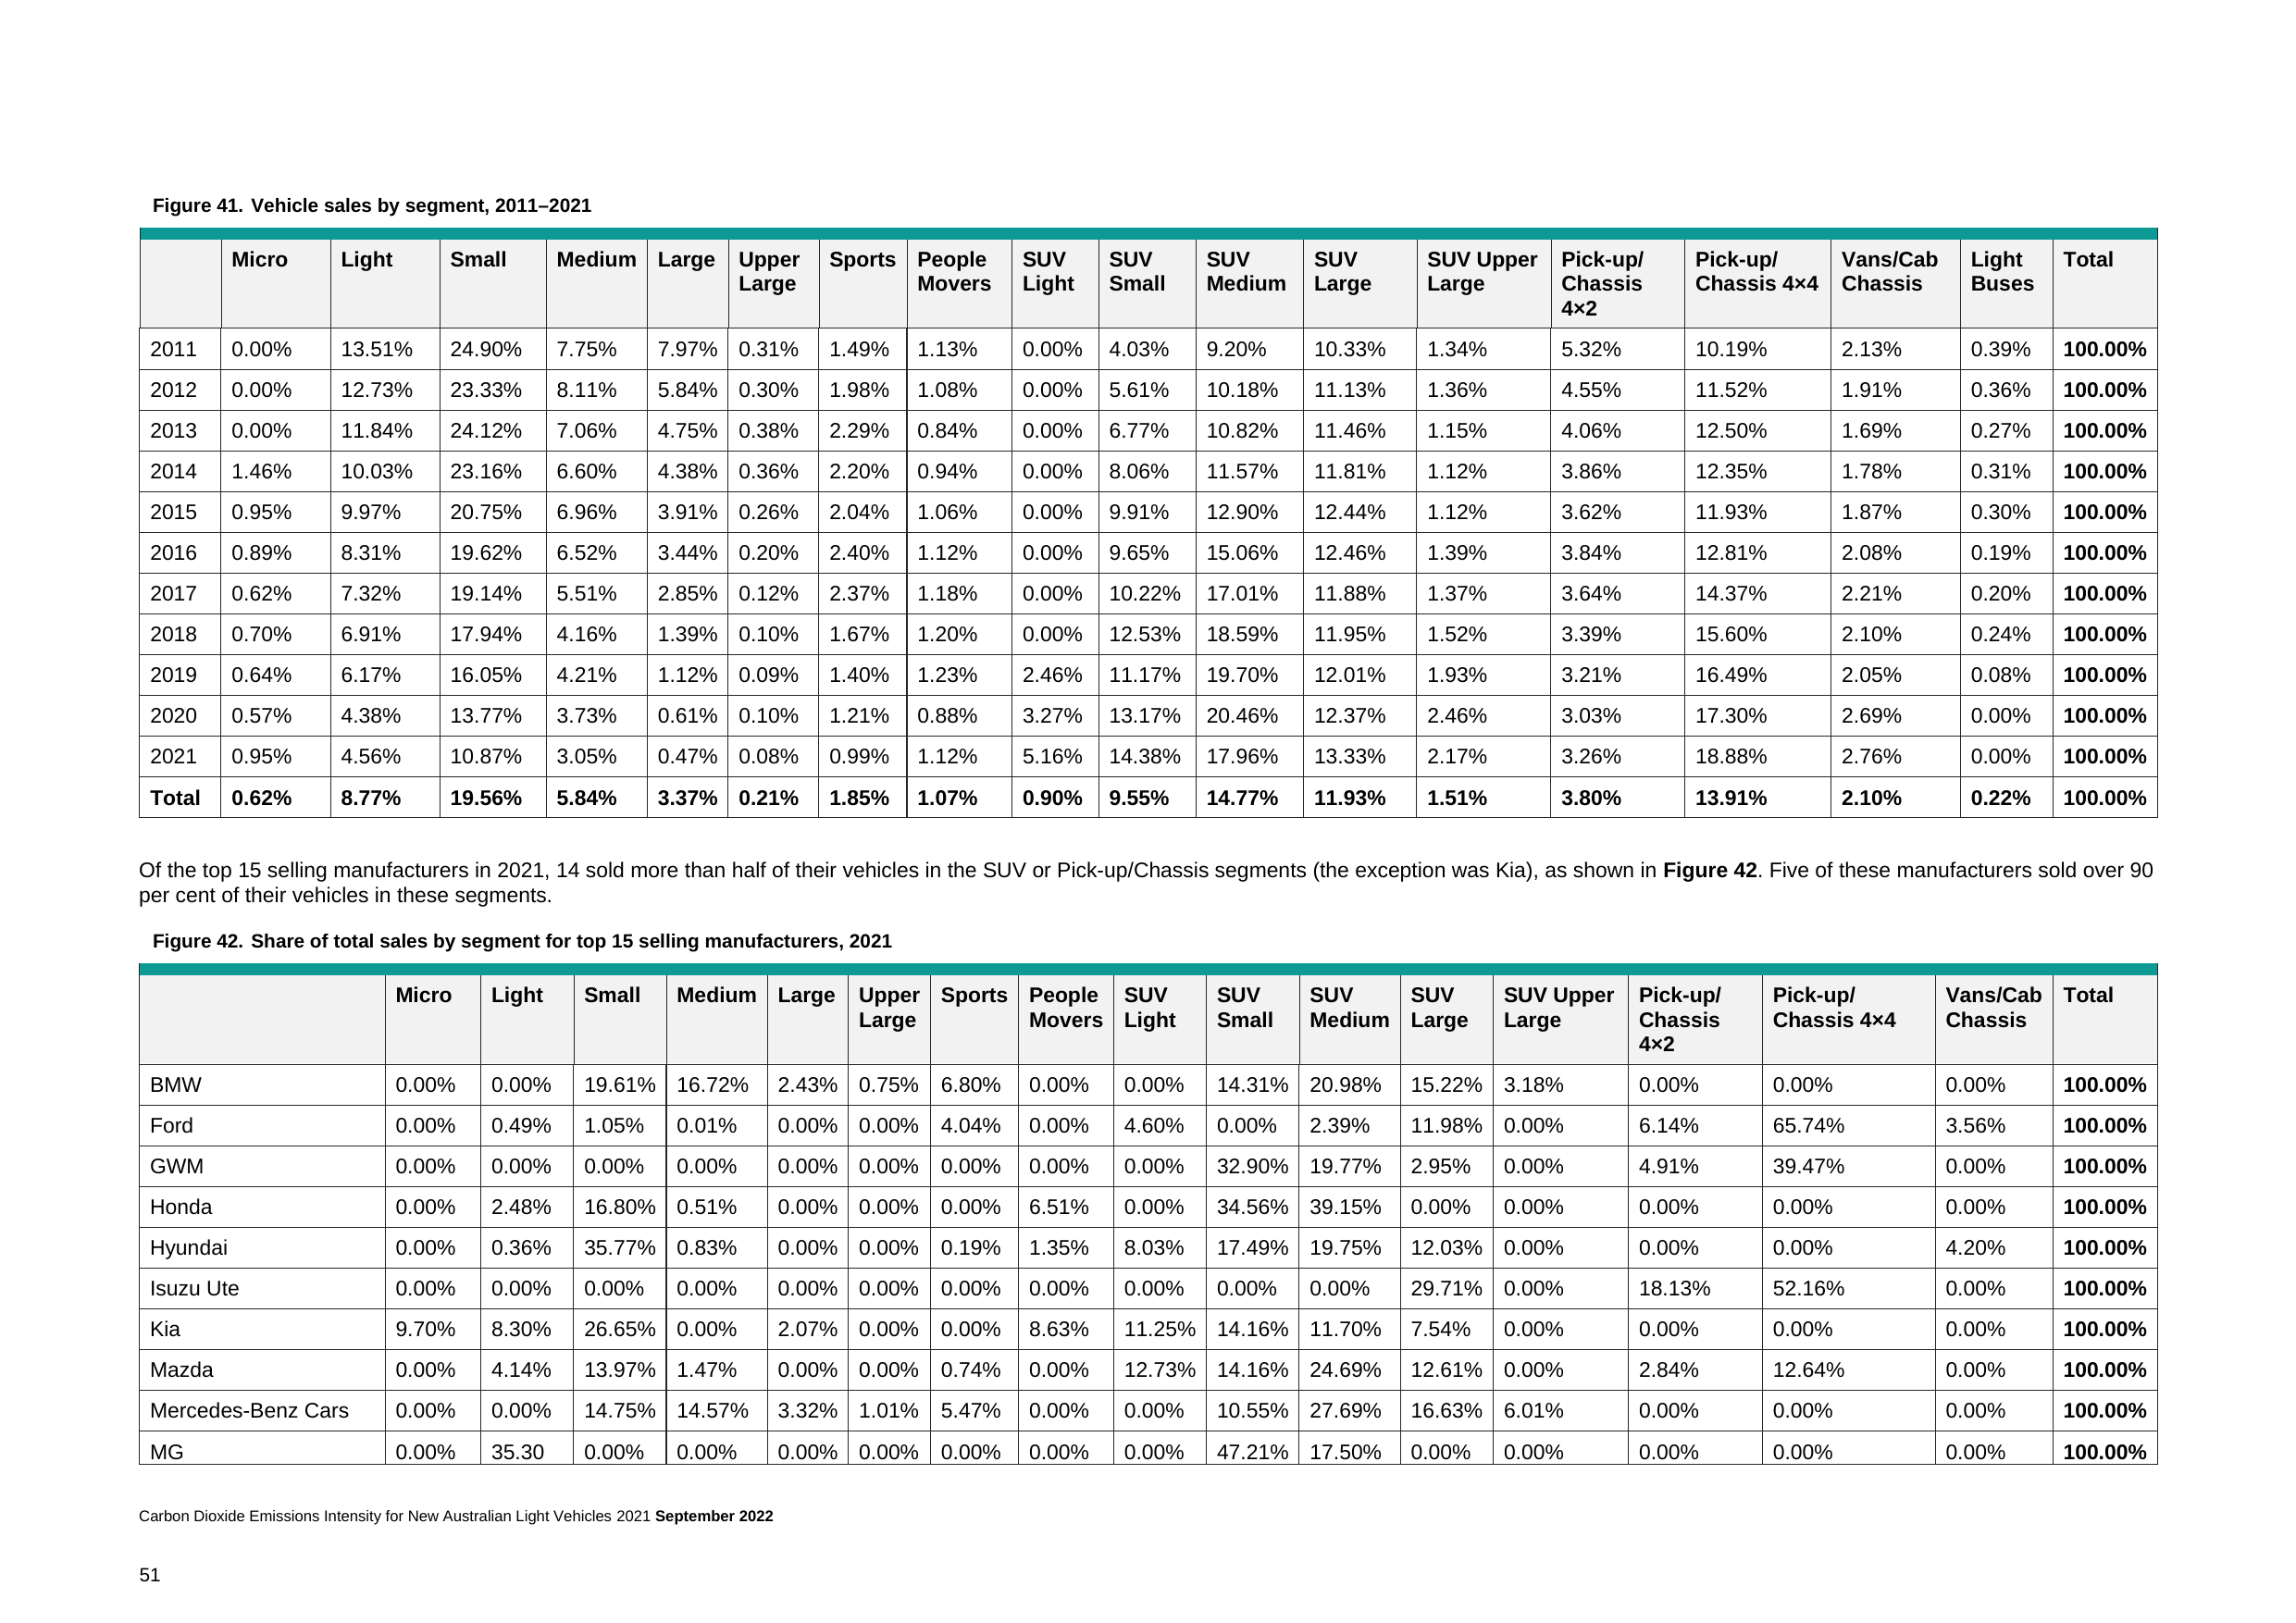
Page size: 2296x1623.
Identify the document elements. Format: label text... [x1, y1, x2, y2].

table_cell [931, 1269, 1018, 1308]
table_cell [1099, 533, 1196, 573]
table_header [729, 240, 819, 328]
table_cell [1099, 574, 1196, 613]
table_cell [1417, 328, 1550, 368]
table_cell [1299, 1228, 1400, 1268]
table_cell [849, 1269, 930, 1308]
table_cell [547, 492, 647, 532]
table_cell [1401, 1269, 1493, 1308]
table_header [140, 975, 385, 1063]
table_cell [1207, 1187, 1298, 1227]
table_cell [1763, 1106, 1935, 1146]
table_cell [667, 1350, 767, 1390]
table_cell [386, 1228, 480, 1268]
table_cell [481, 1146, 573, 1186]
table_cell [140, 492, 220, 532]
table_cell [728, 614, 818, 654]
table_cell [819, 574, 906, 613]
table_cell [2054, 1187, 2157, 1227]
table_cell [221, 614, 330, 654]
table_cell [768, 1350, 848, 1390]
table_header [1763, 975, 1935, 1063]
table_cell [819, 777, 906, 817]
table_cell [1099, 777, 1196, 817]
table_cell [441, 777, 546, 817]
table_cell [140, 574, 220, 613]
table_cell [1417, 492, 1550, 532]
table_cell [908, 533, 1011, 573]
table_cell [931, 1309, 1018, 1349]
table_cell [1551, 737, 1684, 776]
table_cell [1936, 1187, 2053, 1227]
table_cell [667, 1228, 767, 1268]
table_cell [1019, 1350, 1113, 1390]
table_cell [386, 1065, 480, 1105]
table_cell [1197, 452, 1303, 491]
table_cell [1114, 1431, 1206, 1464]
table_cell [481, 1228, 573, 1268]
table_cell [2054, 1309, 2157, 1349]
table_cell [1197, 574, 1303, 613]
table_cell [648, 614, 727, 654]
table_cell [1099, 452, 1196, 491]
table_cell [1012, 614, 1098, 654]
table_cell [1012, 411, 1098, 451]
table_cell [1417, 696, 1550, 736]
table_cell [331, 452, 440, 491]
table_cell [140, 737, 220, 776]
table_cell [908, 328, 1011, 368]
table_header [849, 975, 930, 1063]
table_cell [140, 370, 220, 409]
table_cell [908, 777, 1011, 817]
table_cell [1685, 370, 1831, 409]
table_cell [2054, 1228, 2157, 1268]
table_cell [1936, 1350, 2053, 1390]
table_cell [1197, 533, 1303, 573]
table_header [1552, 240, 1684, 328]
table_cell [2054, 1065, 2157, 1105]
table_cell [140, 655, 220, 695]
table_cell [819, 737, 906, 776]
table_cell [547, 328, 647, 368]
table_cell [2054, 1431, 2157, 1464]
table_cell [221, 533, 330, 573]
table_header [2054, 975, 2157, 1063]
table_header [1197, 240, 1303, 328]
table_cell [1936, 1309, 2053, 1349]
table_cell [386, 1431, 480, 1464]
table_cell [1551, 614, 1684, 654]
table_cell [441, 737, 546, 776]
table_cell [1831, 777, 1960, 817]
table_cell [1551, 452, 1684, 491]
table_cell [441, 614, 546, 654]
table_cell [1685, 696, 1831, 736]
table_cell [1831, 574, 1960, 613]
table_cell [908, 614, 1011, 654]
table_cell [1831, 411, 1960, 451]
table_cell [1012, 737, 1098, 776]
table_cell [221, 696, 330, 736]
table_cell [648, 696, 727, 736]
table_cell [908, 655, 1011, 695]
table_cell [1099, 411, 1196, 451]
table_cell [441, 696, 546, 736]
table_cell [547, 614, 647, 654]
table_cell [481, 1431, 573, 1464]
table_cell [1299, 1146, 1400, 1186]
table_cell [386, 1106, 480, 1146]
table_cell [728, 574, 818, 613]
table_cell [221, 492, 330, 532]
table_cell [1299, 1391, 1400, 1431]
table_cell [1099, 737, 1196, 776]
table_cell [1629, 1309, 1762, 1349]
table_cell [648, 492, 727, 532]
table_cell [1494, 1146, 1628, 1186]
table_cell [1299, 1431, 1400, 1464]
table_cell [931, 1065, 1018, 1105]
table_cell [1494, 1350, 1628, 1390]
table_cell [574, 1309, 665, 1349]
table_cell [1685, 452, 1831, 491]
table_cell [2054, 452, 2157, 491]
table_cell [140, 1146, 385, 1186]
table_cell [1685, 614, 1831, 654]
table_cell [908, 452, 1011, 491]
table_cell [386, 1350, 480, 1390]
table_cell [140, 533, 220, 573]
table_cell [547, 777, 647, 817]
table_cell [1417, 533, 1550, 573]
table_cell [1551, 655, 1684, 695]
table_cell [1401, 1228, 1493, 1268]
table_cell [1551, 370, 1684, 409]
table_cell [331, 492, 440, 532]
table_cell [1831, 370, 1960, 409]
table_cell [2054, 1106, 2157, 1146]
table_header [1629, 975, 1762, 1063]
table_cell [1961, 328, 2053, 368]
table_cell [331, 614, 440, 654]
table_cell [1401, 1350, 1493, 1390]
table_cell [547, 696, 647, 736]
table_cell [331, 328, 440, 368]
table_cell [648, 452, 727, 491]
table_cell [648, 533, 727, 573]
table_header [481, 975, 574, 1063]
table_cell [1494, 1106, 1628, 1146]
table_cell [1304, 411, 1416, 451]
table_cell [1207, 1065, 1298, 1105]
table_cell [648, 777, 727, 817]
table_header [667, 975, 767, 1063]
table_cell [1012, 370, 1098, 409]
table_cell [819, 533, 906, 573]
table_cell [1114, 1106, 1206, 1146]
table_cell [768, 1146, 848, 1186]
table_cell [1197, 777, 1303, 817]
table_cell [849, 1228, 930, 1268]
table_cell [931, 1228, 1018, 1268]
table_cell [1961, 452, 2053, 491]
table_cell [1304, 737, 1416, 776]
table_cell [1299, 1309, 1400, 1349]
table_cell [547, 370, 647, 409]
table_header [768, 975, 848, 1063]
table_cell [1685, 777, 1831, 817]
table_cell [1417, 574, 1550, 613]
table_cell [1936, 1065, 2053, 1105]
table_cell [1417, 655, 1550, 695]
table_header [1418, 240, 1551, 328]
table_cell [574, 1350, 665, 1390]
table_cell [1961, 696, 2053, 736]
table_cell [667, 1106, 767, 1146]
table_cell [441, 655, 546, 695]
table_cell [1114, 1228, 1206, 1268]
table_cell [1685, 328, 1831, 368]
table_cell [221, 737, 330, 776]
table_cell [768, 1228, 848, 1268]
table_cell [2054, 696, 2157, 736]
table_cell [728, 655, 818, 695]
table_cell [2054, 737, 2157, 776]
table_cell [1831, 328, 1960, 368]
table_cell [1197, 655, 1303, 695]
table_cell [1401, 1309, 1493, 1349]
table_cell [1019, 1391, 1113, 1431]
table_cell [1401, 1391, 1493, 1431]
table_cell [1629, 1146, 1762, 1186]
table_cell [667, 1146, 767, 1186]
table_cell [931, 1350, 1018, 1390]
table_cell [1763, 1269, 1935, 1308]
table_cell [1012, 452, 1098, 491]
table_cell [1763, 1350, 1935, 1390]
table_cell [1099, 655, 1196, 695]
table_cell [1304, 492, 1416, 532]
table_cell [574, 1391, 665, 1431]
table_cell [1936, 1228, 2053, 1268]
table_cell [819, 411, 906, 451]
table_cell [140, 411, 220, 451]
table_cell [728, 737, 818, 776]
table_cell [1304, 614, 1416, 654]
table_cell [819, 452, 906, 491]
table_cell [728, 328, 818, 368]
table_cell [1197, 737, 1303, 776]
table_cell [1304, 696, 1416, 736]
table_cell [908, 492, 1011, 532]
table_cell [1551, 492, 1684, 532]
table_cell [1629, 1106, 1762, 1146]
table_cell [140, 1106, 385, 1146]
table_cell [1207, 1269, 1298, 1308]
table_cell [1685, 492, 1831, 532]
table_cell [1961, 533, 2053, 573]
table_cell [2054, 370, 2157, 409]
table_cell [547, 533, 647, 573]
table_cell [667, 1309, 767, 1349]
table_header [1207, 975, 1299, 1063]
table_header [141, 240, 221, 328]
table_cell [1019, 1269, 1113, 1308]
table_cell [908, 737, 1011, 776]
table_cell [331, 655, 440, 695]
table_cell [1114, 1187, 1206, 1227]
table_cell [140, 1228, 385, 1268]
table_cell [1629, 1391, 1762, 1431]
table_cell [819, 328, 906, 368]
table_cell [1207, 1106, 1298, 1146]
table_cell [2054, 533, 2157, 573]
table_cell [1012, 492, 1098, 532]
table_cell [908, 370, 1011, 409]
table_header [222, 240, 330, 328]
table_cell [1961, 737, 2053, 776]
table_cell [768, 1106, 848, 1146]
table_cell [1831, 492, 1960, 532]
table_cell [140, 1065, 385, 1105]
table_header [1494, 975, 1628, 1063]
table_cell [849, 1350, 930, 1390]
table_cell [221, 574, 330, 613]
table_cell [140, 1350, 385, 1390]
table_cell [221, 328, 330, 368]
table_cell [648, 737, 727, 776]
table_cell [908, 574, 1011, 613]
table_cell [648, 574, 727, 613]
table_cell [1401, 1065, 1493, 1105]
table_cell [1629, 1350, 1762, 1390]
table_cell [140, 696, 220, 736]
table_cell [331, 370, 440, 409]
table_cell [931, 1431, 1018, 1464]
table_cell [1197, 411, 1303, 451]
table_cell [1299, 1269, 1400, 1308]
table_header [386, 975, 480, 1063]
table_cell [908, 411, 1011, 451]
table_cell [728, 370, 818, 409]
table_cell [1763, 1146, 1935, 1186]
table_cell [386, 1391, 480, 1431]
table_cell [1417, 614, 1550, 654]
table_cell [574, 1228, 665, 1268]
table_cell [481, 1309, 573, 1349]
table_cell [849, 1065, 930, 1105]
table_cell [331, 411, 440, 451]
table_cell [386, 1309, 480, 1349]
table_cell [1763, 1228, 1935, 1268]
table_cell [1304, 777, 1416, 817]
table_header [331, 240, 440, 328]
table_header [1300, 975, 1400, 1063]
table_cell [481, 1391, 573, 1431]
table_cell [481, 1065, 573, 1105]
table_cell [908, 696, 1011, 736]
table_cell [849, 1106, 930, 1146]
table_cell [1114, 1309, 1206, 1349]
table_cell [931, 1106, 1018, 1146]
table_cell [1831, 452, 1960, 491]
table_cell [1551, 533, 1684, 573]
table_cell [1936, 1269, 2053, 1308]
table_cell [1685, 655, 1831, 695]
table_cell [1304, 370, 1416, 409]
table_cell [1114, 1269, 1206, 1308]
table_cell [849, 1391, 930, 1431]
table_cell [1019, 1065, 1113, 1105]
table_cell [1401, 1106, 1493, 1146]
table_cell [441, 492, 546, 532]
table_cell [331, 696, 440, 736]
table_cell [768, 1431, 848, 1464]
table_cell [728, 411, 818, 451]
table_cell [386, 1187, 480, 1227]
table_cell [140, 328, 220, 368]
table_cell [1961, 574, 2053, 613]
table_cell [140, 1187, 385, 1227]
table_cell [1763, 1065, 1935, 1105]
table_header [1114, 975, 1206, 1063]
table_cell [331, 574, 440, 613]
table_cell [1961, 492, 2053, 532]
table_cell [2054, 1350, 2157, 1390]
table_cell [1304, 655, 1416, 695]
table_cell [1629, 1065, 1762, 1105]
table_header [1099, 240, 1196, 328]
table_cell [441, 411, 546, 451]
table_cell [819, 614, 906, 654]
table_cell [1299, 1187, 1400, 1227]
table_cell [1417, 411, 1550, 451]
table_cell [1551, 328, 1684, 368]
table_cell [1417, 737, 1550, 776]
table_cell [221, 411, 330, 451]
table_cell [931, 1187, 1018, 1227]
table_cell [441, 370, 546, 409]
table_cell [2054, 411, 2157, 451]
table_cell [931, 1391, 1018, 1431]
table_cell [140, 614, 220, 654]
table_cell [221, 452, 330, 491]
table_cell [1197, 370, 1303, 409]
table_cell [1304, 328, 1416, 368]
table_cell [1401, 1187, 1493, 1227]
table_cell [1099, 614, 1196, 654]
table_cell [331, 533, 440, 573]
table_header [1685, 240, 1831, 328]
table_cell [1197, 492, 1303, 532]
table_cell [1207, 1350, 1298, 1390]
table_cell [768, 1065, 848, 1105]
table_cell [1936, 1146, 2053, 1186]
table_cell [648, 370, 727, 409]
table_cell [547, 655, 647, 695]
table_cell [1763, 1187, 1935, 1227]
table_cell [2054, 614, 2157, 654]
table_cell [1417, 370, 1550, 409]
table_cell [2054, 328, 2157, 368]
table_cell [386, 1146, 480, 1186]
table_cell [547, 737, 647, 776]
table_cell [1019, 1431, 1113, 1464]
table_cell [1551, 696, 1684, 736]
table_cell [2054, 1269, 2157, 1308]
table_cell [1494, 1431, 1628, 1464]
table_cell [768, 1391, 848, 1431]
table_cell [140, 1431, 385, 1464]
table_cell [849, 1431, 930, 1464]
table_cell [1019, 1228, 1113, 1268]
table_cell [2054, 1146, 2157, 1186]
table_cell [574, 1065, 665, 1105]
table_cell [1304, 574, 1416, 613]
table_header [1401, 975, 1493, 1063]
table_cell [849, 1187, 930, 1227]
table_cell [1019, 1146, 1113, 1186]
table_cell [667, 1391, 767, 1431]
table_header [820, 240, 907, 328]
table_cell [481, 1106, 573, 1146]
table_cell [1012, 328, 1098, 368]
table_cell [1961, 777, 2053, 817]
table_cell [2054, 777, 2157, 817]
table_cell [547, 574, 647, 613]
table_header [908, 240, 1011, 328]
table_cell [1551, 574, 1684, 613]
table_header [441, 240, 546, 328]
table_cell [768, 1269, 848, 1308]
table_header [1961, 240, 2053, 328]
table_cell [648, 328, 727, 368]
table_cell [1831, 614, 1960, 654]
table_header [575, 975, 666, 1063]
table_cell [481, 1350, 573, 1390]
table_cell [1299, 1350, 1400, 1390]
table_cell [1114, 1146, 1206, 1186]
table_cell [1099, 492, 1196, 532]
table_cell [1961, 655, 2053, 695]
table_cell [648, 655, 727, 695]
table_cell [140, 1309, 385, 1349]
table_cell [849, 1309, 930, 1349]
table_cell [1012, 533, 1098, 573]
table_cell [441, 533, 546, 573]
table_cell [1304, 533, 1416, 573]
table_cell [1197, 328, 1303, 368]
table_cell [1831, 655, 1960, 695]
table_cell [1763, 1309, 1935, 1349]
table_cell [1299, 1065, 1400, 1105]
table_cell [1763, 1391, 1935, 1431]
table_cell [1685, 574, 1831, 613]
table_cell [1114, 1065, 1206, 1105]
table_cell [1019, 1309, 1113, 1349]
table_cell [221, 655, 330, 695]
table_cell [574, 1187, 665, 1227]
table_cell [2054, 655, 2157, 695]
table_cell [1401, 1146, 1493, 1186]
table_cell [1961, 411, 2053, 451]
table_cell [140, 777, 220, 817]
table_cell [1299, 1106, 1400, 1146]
text Of the top 15 selling manufacturers in 2021, 14 sold more than half of their vehicles in the SUV or Pick-up/Chassis segments (the exception was Kia), as shown in ‎Figure 42. Five of these manufacturers sold over 90 per cent of their vehicles in these segments. [139, 858, 2156, 907]
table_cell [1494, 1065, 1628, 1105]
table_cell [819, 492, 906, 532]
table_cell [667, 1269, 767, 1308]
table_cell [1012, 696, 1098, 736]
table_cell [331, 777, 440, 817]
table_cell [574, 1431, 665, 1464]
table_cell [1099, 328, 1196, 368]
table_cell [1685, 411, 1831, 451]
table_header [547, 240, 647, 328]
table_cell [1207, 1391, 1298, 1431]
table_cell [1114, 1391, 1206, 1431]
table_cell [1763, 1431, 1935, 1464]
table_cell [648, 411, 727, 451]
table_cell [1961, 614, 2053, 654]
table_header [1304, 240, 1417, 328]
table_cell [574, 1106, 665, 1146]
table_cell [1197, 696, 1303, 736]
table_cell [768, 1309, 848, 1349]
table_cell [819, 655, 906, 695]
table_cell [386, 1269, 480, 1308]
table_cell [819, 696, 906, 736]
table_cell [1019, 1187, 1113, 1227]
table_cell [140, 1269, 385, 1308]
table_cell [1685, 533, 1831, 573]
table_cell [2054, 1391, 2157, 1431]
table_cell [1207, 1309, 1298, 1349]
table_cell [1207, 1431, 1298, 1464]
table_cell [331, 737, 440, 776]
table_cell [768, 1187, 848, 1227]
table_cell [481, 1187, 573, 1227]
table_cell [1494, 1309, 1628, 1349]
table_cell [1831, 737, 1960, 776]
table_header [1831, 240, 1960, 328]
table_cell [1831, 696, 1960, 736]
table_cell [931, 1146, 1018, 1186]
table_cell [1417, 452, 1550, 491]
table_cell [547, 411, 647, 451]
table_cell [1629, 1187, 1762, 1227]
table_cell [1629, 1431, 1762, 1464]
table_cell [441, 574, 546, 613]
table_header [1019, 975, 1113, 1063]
title Vehicle sales by segment, 2011–2021 [153, 194, 2156, 217]
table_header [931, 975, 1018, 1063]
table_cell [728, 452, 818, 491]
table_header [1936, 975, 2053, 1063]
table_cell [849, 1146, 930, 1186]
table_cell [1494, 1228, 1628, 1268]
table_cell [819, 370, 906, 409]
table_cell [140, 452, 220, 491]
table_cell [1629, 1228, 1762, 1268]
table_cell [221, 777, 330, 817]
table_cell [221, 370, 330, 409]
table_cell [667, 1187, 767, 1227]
title Share of total sales by segment for top 15 selling manufacturers, 2021 [153, 930, 2156, 952]
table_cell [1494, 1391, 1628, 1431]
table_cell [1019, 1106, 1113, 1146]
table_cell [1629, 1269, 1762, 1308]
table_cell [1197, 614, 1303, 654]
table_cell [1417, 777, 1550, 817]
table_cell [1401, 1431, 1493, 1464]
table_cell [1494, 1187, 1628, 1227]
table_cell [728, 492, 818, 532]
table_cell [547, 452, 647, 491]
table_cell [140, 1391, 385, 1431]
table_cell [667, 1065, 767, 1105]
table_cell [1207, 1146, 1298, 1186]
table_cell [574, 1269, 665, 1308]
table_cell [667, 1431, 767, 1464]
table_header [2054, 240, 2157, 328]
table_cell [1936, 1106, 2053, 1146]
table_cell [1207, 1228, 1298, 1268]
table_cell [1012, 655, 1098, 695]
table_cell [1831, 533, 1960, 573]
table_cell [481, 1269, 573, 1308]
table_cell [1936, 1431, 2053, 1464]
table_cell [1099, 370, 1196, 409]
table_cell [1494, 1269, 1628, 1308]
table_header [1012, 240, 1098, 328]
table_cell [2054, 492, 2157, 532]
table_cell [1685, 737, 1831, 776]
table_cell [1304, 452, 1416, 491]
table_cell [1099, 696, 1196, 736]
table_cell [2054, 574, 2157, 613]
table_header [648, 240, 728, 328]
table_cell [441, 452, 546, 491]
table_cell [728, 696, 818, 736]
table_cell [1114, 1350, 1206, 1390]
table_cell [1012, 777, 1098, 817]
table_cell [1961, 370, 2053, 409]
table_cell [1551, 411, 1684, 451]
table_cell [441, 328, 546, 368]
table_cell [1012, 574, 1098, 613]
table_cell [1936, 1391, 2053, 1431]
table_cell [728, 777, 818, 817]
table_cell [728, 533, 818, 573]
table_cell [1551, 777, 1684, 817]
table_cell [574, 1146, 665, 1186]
